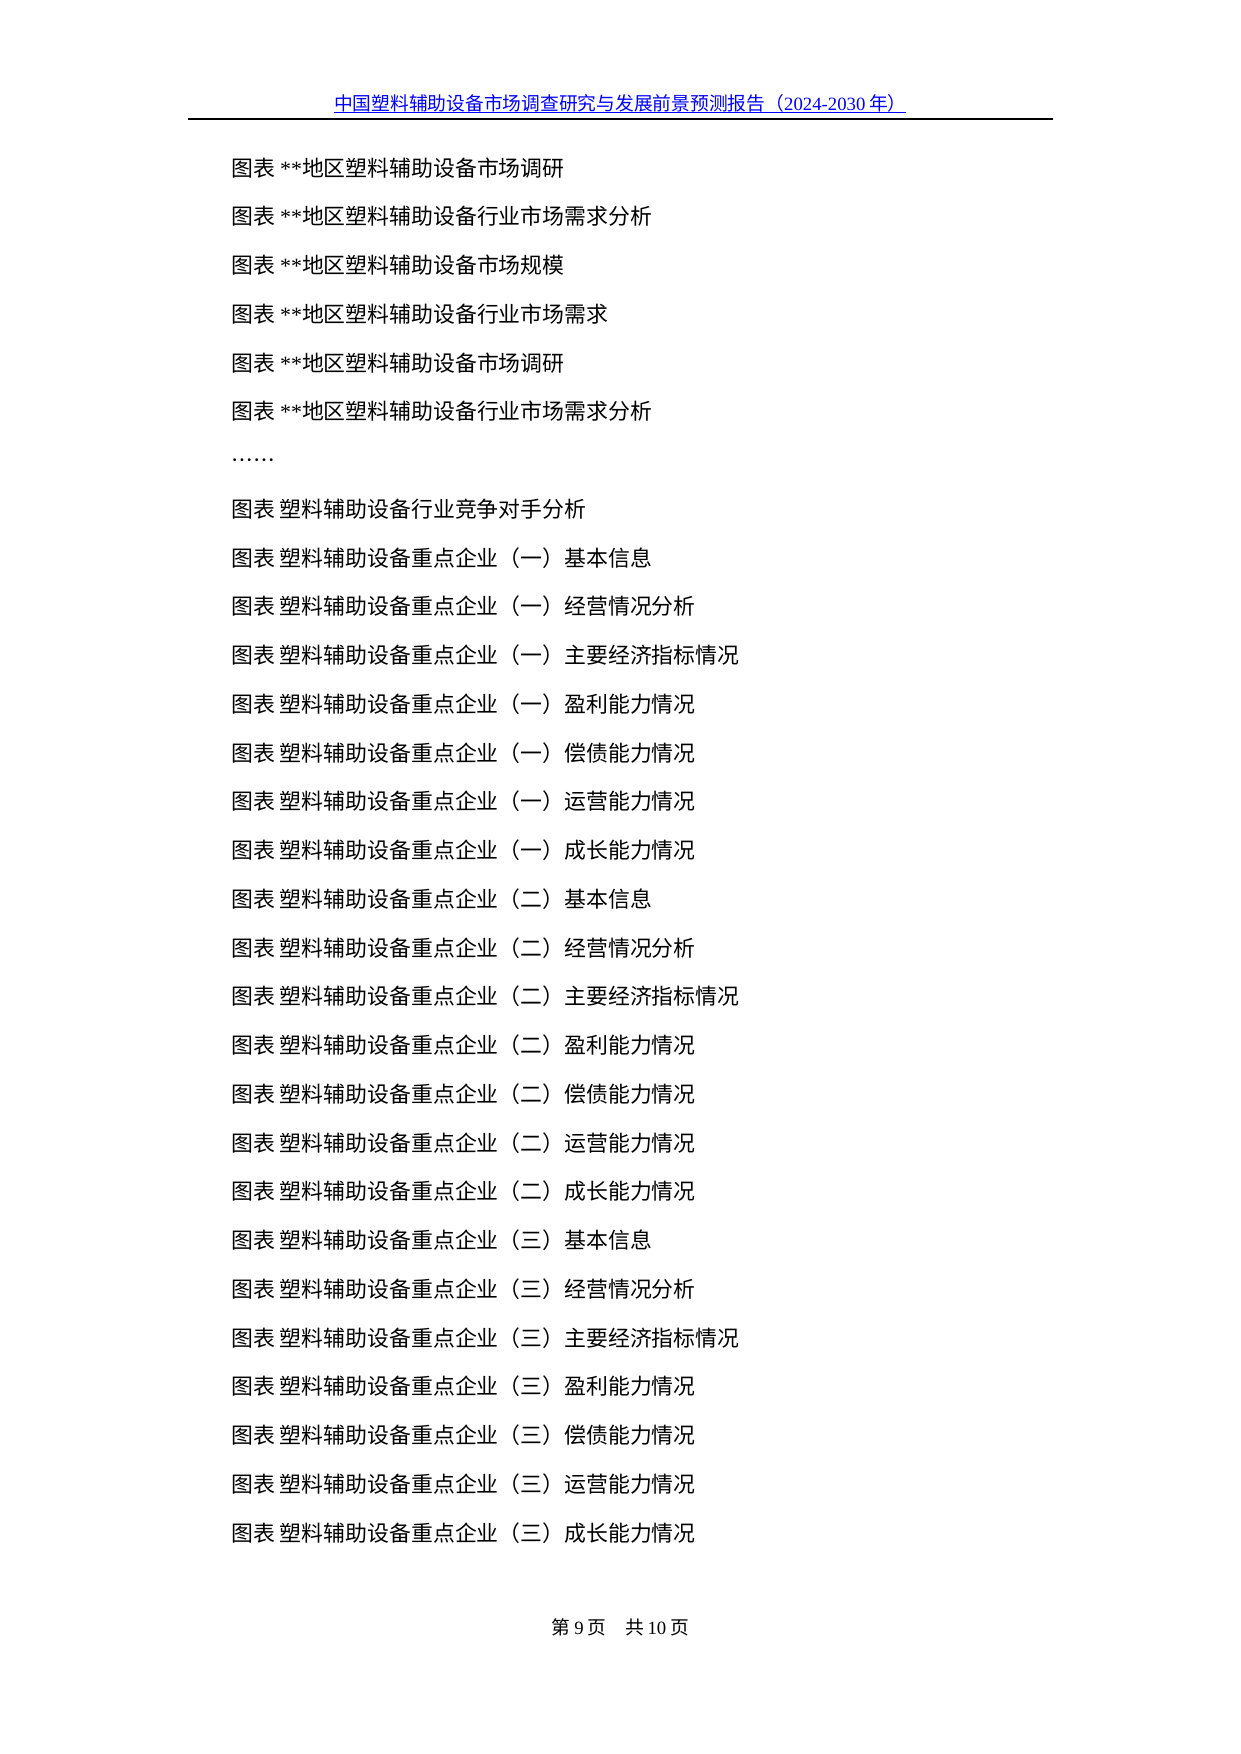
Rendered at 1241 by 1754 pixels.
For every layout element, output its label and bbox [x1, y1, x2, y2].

text [187, 150, 1053, 1548]
